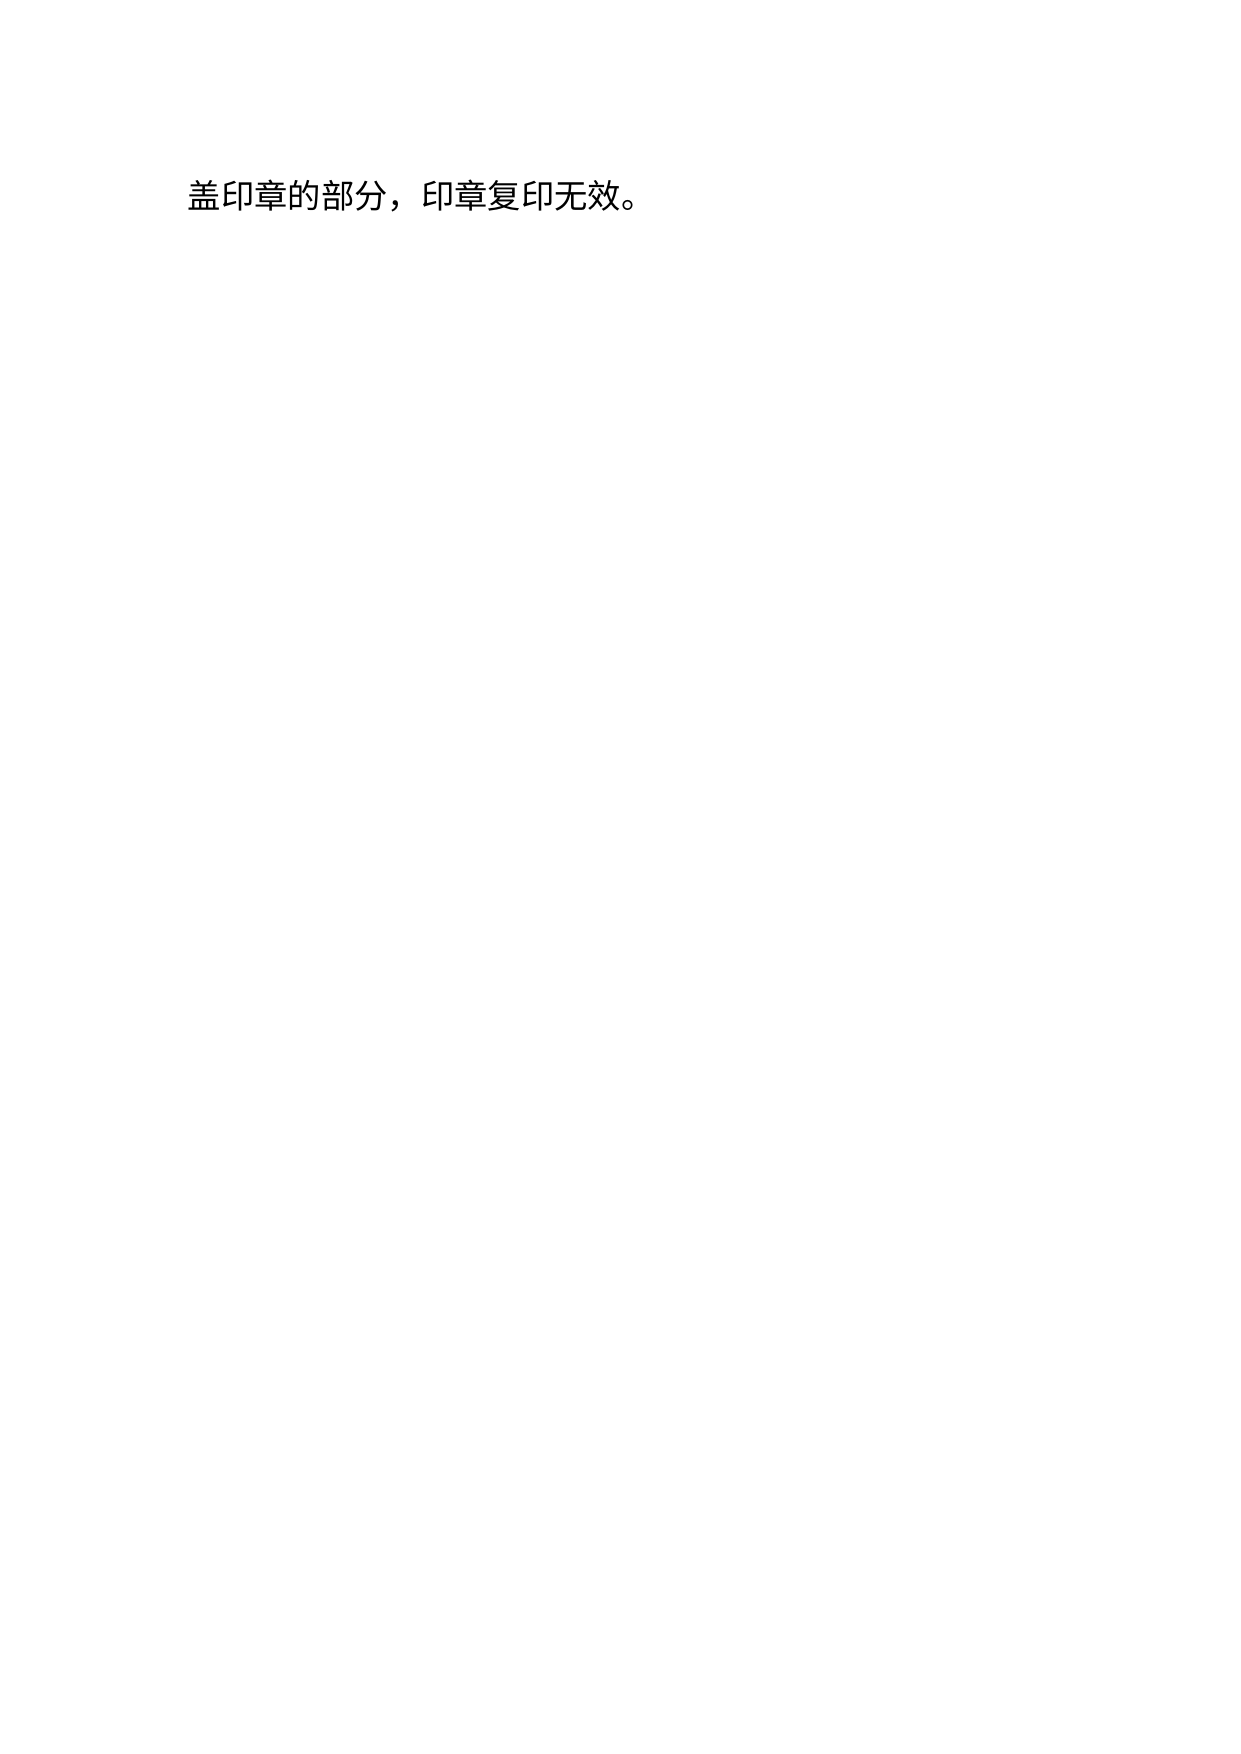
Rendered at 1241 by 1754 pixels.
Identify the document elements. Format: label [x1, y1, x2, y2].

text [187, 162, 1053, 227]
